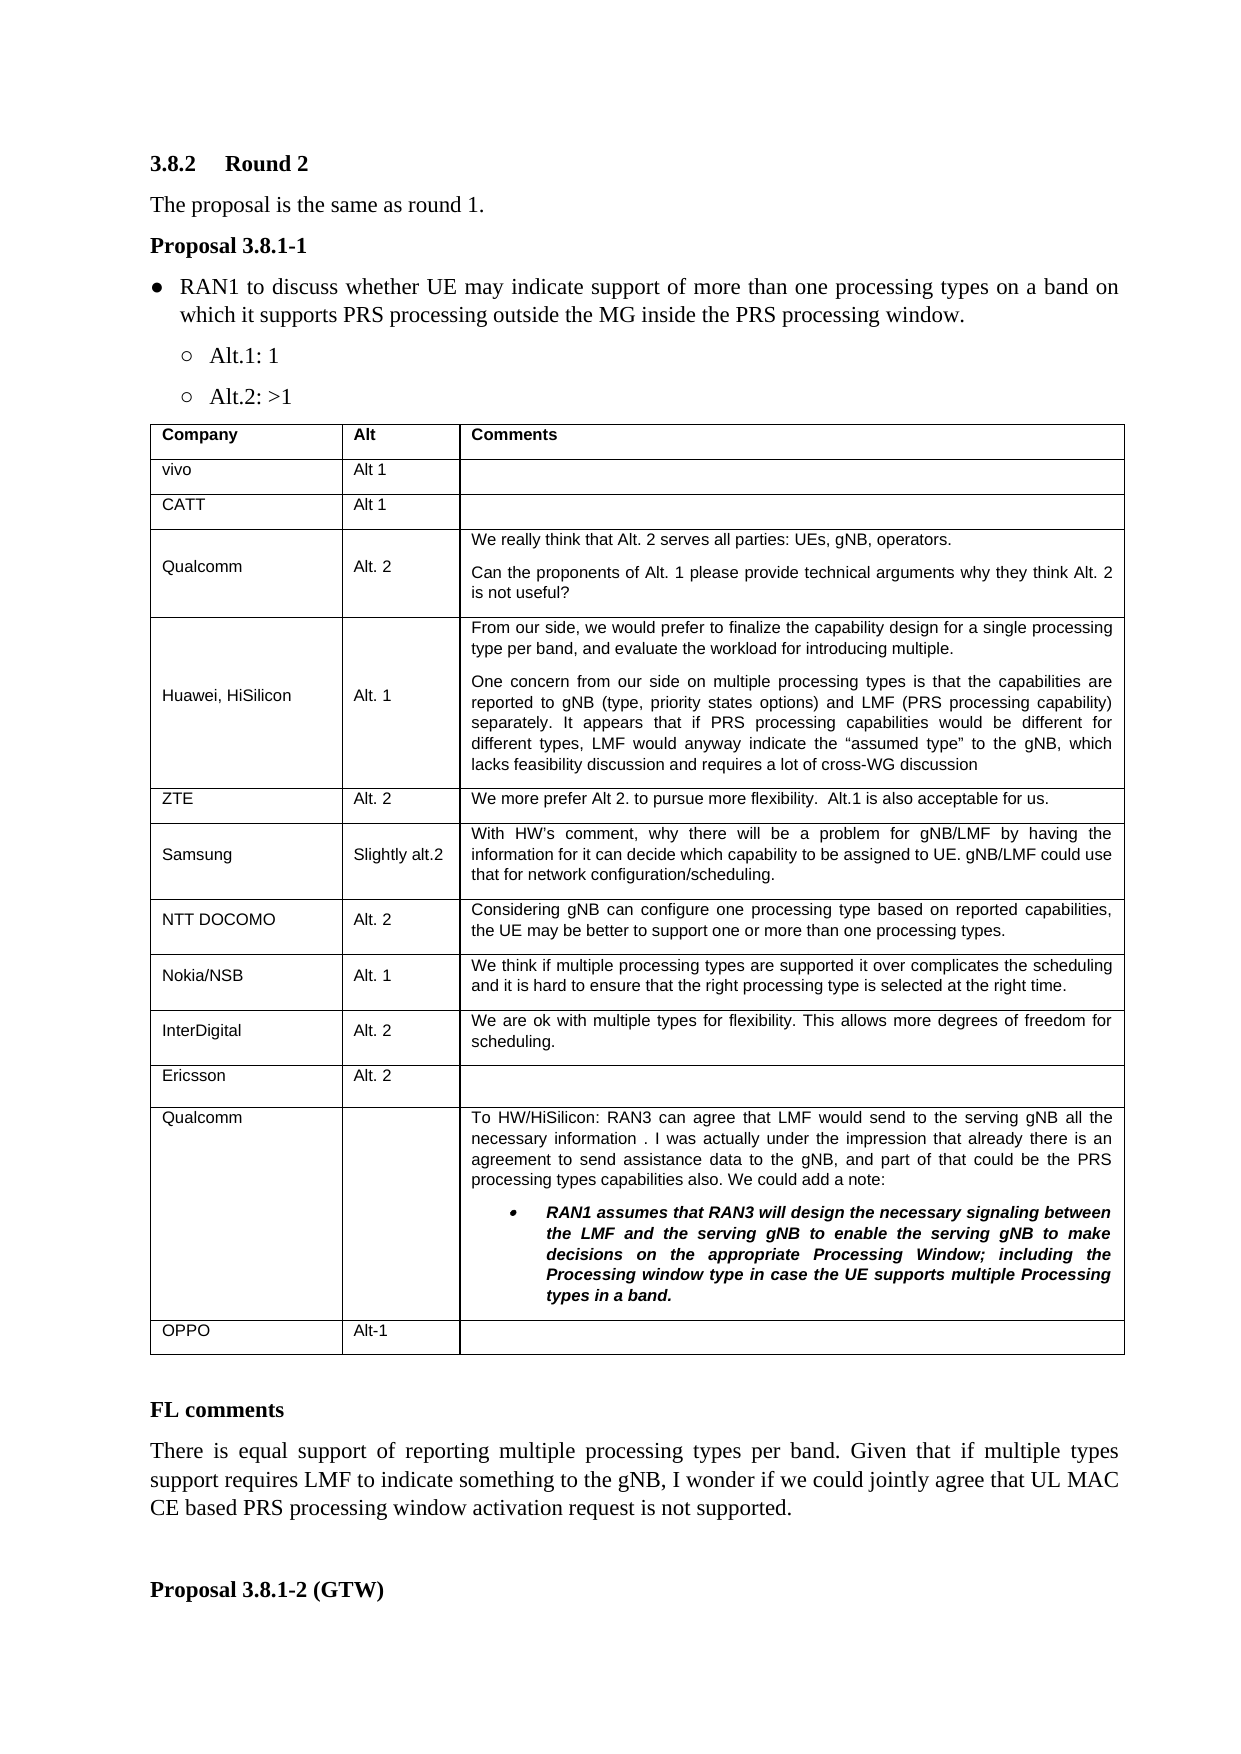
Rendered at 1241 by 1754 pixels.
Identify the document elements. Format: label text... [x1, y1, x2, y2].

table_cell vivo [151, 460, 342, 494]
table_cell With HW’s comment, why there will be a problem for gNB/LMF by having the information for it can decide which capability to be assigned to UE. gNB/LMF could use that for network configuration/scheduling. [461, 824, 1124, 899]
table_cell From our side, we would prefer to finalize the capability design for a single processing type per band, and evaluate the workload for introducing multiple. One concern from our side on multiple processing types is that the capabilities are reported to gNB (type, priority states options) and LMF (PRS processing capability) separately. It appears that if PRS processing capabilities would be different for different types, LMF would anyway indicate the “assumed type” to the gNB, which lacks feasibility discussion and requires a lot of cross-WG discussion [461, 618, 1124, 788]
table_cell We are ok with multiple types for flexibility. This allows more degrees of freedom for scheduling. [461, 1011, 1124, 1065]
text Proposal 3.8.1-1 [150, 232, 1120, 258]
table_cell ZTE [151, 789, 342, 823]
text Proposal 3.8.1-2 (GTW) [150, 1576, 1120, 1602]
table_cell Slightly alt.2 [343, 824, 459, 899]
table_cell CATT [151, 495, 342, 528]
table_cell Alt. 1 [343, 955, 459, 1010]
table_cell Alt. 2 [343, 530, 459, 617]
table_cell NTT DOCOMO [151, 900, 342, 954]
table_cell [461, 460, 1124, 494]
table_cell OPPO [151, 1321, 342, 1354]
table_cell We really think that Alt. 2 serves all parties: UEs, gNB, operators. Can the proponents of Alt. 1 please provide technical arguments why they think Alt. 2 is not useful? [461, 530, 1124, 617]
table_cell Alt. 1 [343, 618, 459, 788]
subtitle Round 2 [150, 150, 1120, 176]
table_cell Qualcomm [151, 1108, 342, 1319]
table_cell [461, 495, 1124, 528]
table_cell Alt. 2 [343, 900, 459, 954]
list Alt.2: >1 [179, 383, 1120, 409]
text RAN1 to discuss whether UE may indicate support of more than one processing types on a band on which it supports PRS processing outside the MG inside the PRS processing window. [150, 273, 1120, 328]
table_cell Alt. 2 [343, 1011, 459, 1065]
table_cell Nokia/NSB [151, 955, 342, 1010]
table_header Company [151, 425, 342, 459]
table_cell Qualcomm [151, 530, 342, 617]
text FL comments [150, 1396, 1120, 1423]
table_cell Samsung [151, 824, 342, 899]
table_cell [461, 1066, 1124, 1107]
table_cell We think if multiple processing types are supported it over complicates the scheduling and it is hard to ensure that the right processing type is selected at the right time. [461, 955, 1124, 1010]
table_cell Alt 1 [343, 460, 459, 494]
table_header Comments [461, 425, 1124, 459]
table_cell Alt. 2 [343, 1066, 459, 1107]
table_cell Considering gNB can configure one processing type based on reported capabilities, the UE may be better to support one or more than one processing types. [461, 900, 1124, 954]
table_header Alt [343, 425, 459, 459]
text There is equal support of reporting multiple processing types per band. Given that if multiple types support requires LMF to indicate something to the gNB, I wonder if we could jointly agree that UL MAC CE based PRS processing window activation request is not supported. [150, 1437, 1120, 1520]
text The proposal is the same as round 1. [150, 191, 1120, 217]
table_cell [461, 1321, 1124, 1354]
table_cell Alt-1 [343, 1321, 459, 1354]
list Alt.1: 1 [179, 342, 1120, 368]
table_cell InterDigital [151, 1011, 342, 1065]
table_cell To HW/HiSilicon: RAN3 can agree that LMF would send to the serving gNB all the necessary information . I was actually under the impression that already there is an agreement to send assistance data to the gNB, and part of that could be the PRS processing types capabilities also. We could add a note: RAN1 assumes that RAN3 will design the necessary signaling between the LMF and the serving gNB to enable the serving gNB to make decisions on the appropriate Processing Window; including the Processing window type in case the UE supports multiple Processing types in a band. [461, 1108, 1124, 1319]
table_cell Alt. 2 [343, 789, 459, 823]
table_cell Alt 1 [343, 495, 459, 528]
table_cell Ericsson [151, 1066, 342, 1107]
table_cell We more prefer Alt 2. to pursue more flexibility. Alt.1 is also acceptable for us. [461, 789, 1124, 823]
table_cell Huawei, HiSilicon [151, 618, 342, 788]
table_cell [343, 1108, 459, 1319]
